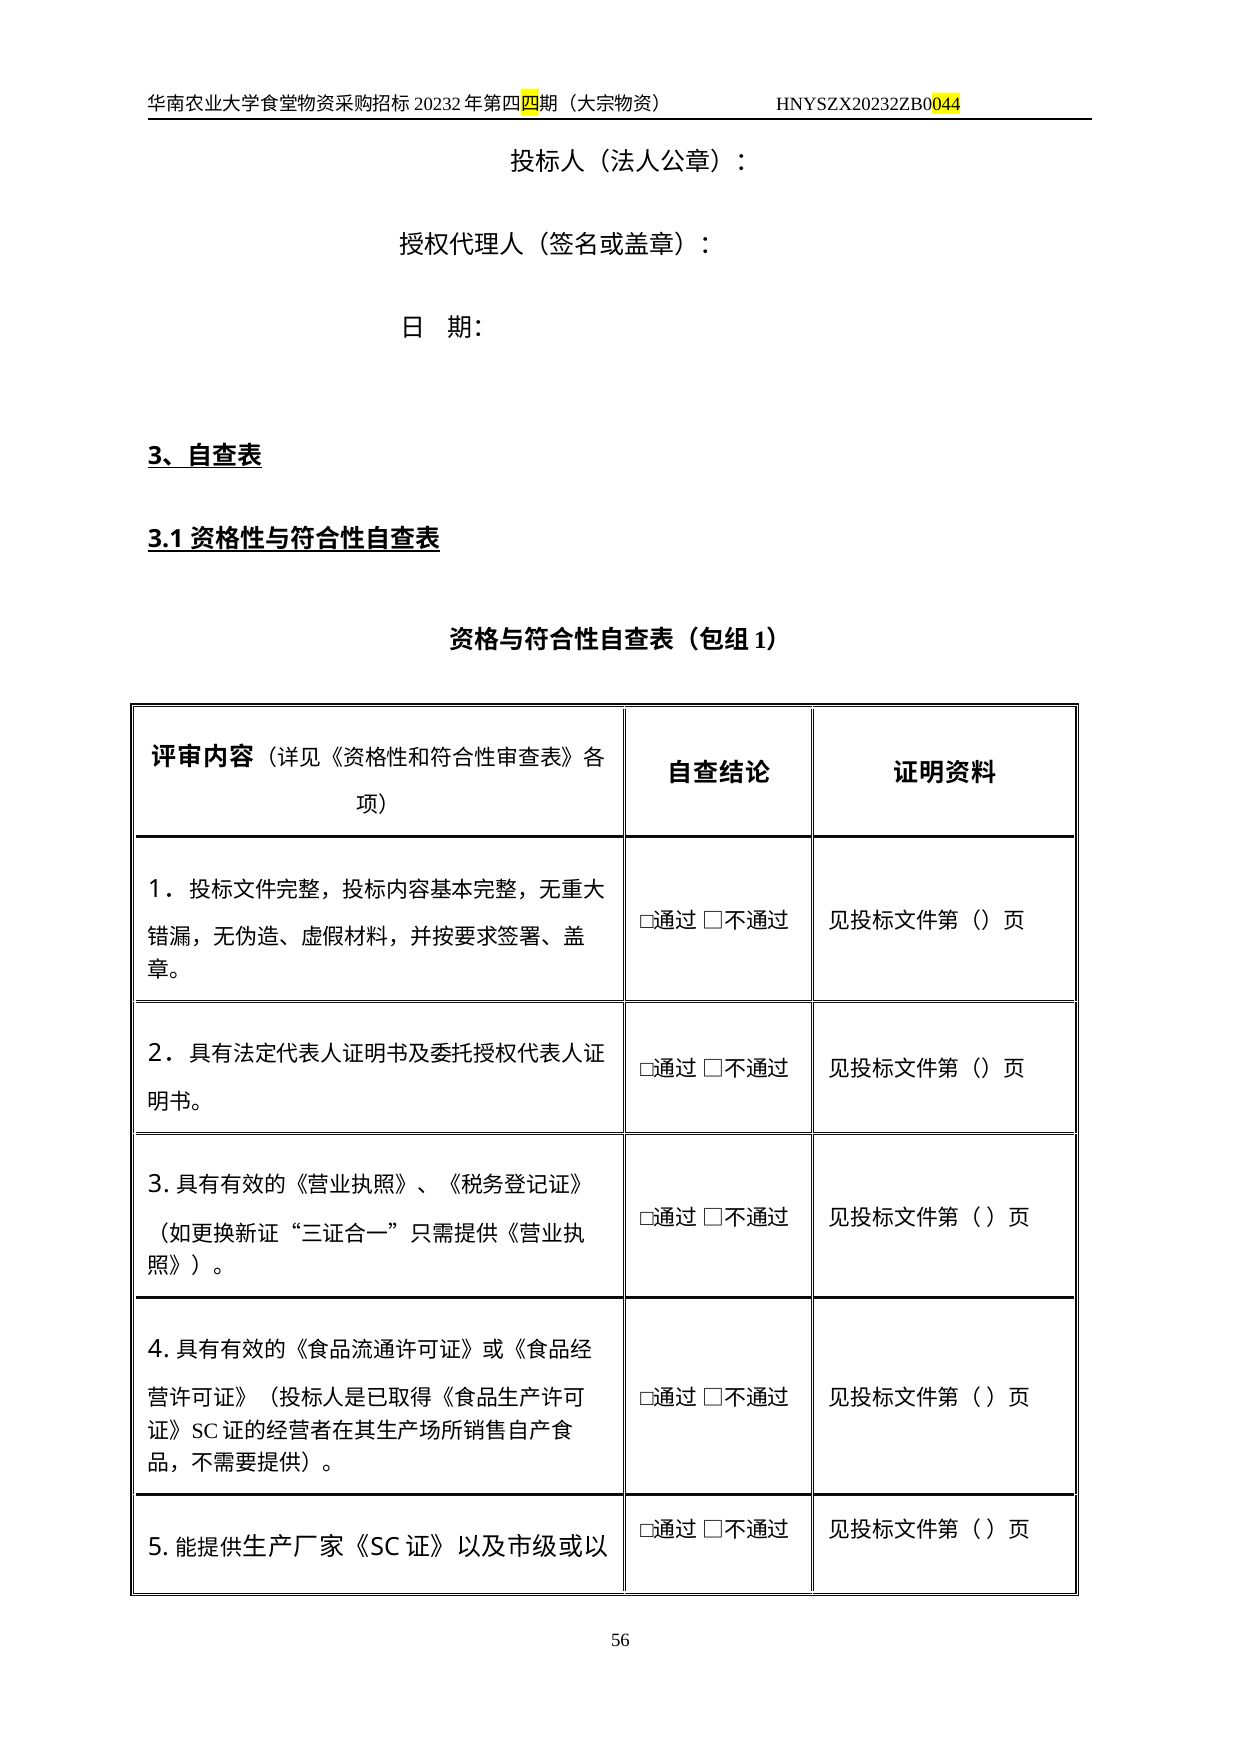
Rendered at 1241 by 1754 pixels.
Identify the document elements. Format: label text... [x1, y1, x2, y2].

text 授权代理人（签名或盖章）： [283, 210, 1092, 275]
table_header 评审内容（详见《资格性和符合性审查表》各项） [134, 707, 624, 835]
table_cell 见投标文件第（ ）页 [813, 1493, 1077, 1592]
table_cell 见投标文件第（ ）页 [814, 1131, 1076, 1296]
table_header 自查结论 [625, 707, 813, 835]
table_cell □通过 □不通过 [625, 1496, 813, 1592]
table_cell 见投标文件第（）页 [814, 835, 1075, 999]
table_cell 1．投标文件完整，投标内容基本完整，无重大错漏，无伪造、虚假材料，并按要求签署、盖章。 [134, 835, 623, 999]
table_cell 2．具有法定代表人证明书及委托授权代表人证明书。 [134, 1000, 623, 1131]
table_cell 见投标文件第（）页 [814, 1000, 1076, 1131]
text 资格与符合性自查表（包组1） [148, 606, 1092, 671]
text 3、自查表 [148, 421, 1092, 486]
table_header 证明资料 [813, 707, 1075, 835]
table_cell □通过 □不通过 [626, 1135, 811, 1296]
table_cell 4. 具有有效的《食品流通许可证》或《食品经营许可证》（投标人是已取得《食品生产许可证》SC证的经营者在其生产场所销售自产食品，不需要提供）。 [134, 1296, 623, 1493]
text 日 期： [283, 293, 1092, 358]
table_cell 见投标文件第（ ）页 [814, 1296, 1075, 1493]
table_cell □通过 □不通过 [626, 838, 811, 999]
table_cell □通过 □不通过 [626, 1003, 811, 1131]
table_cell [132, 1493, 624, 1592]
text 3.1 资格性与符合性自查表 [148, 504, 1092, 569]
table_cell 3. 具有有效的《营业执照》、《税务登记证》（如更换新证“三证合一”只需提供《营业执照》）。 [134, 1131, 623, 1296]
text 投标人（法人公章）： [283, 127, 1092, 192]
table_cell □通过 □不通过 [626, 1299, 811, 1493]
